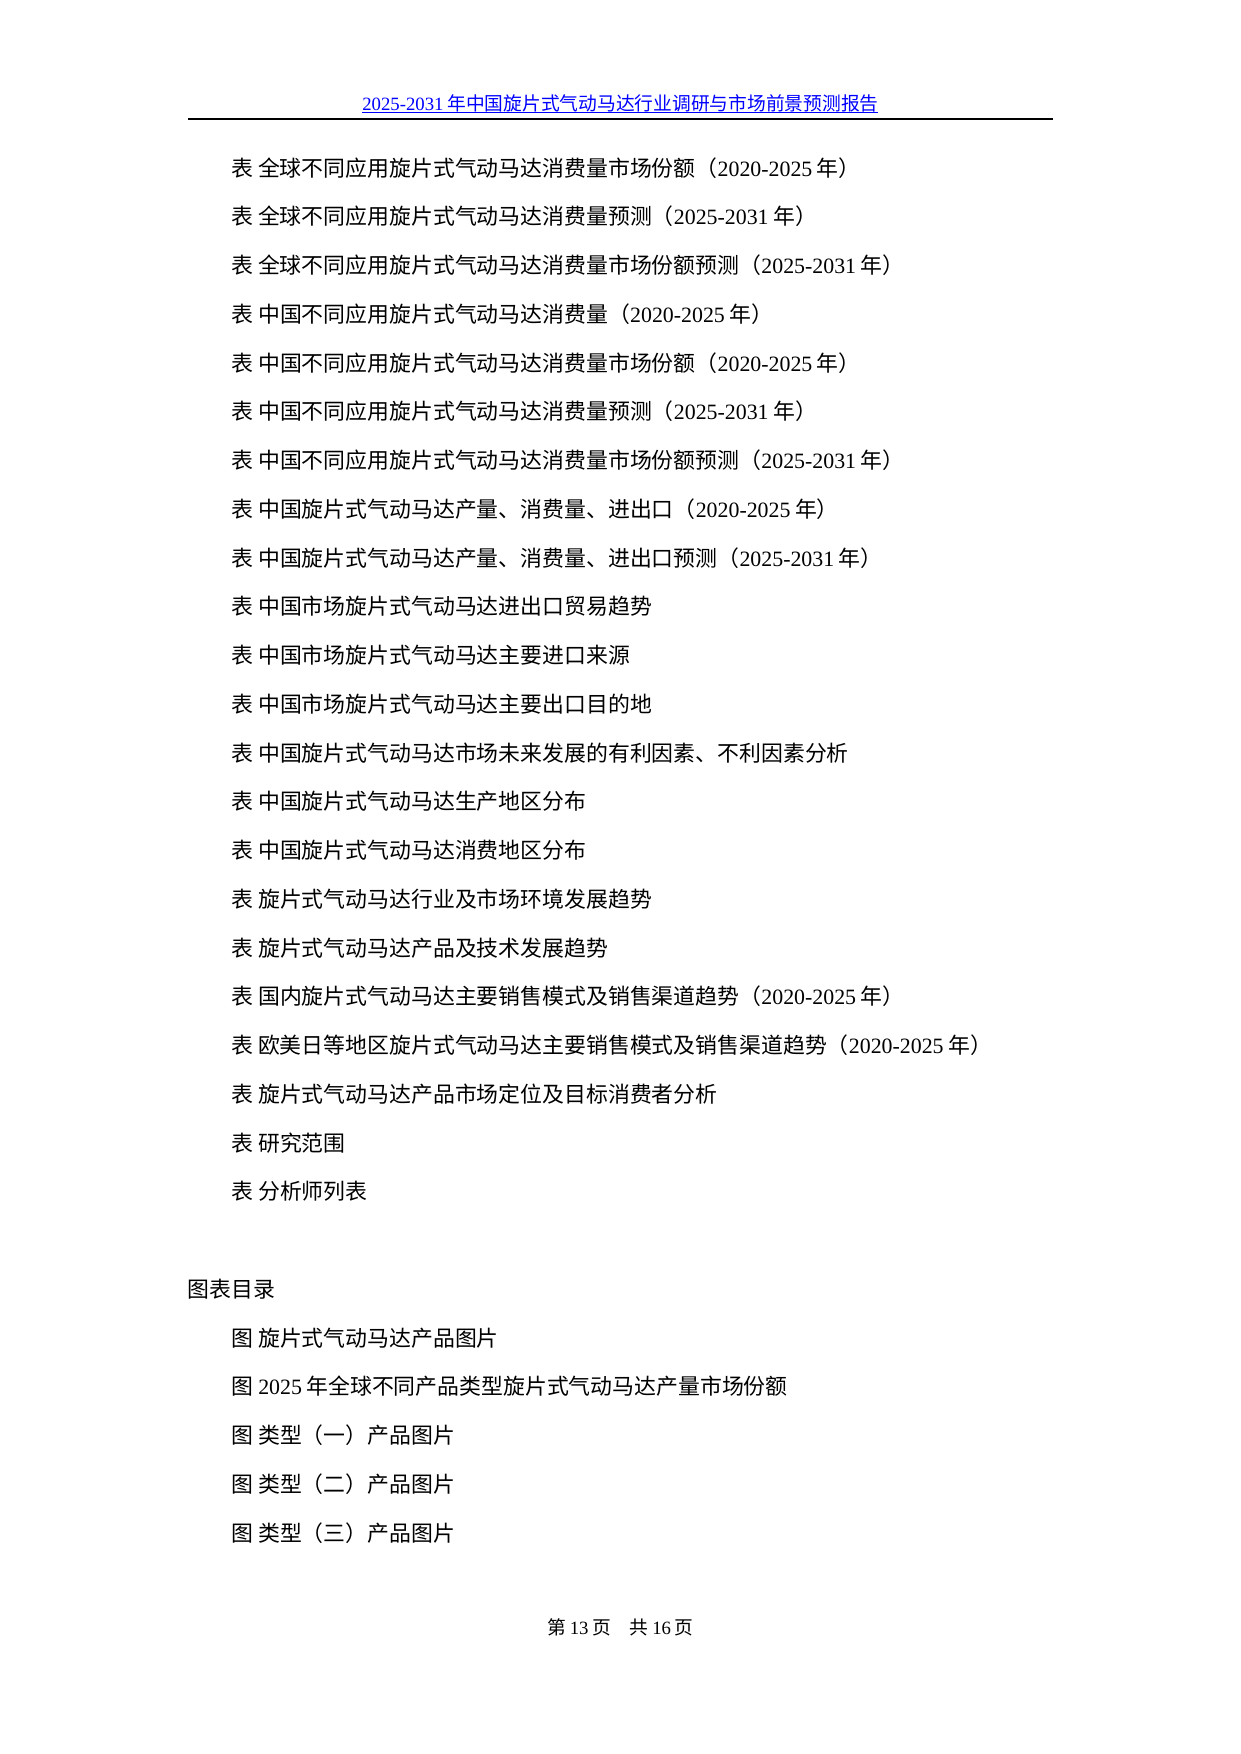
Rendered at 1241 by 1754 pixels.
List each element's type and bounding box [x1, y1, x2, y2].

text [187, 150, 1053, 1548]
